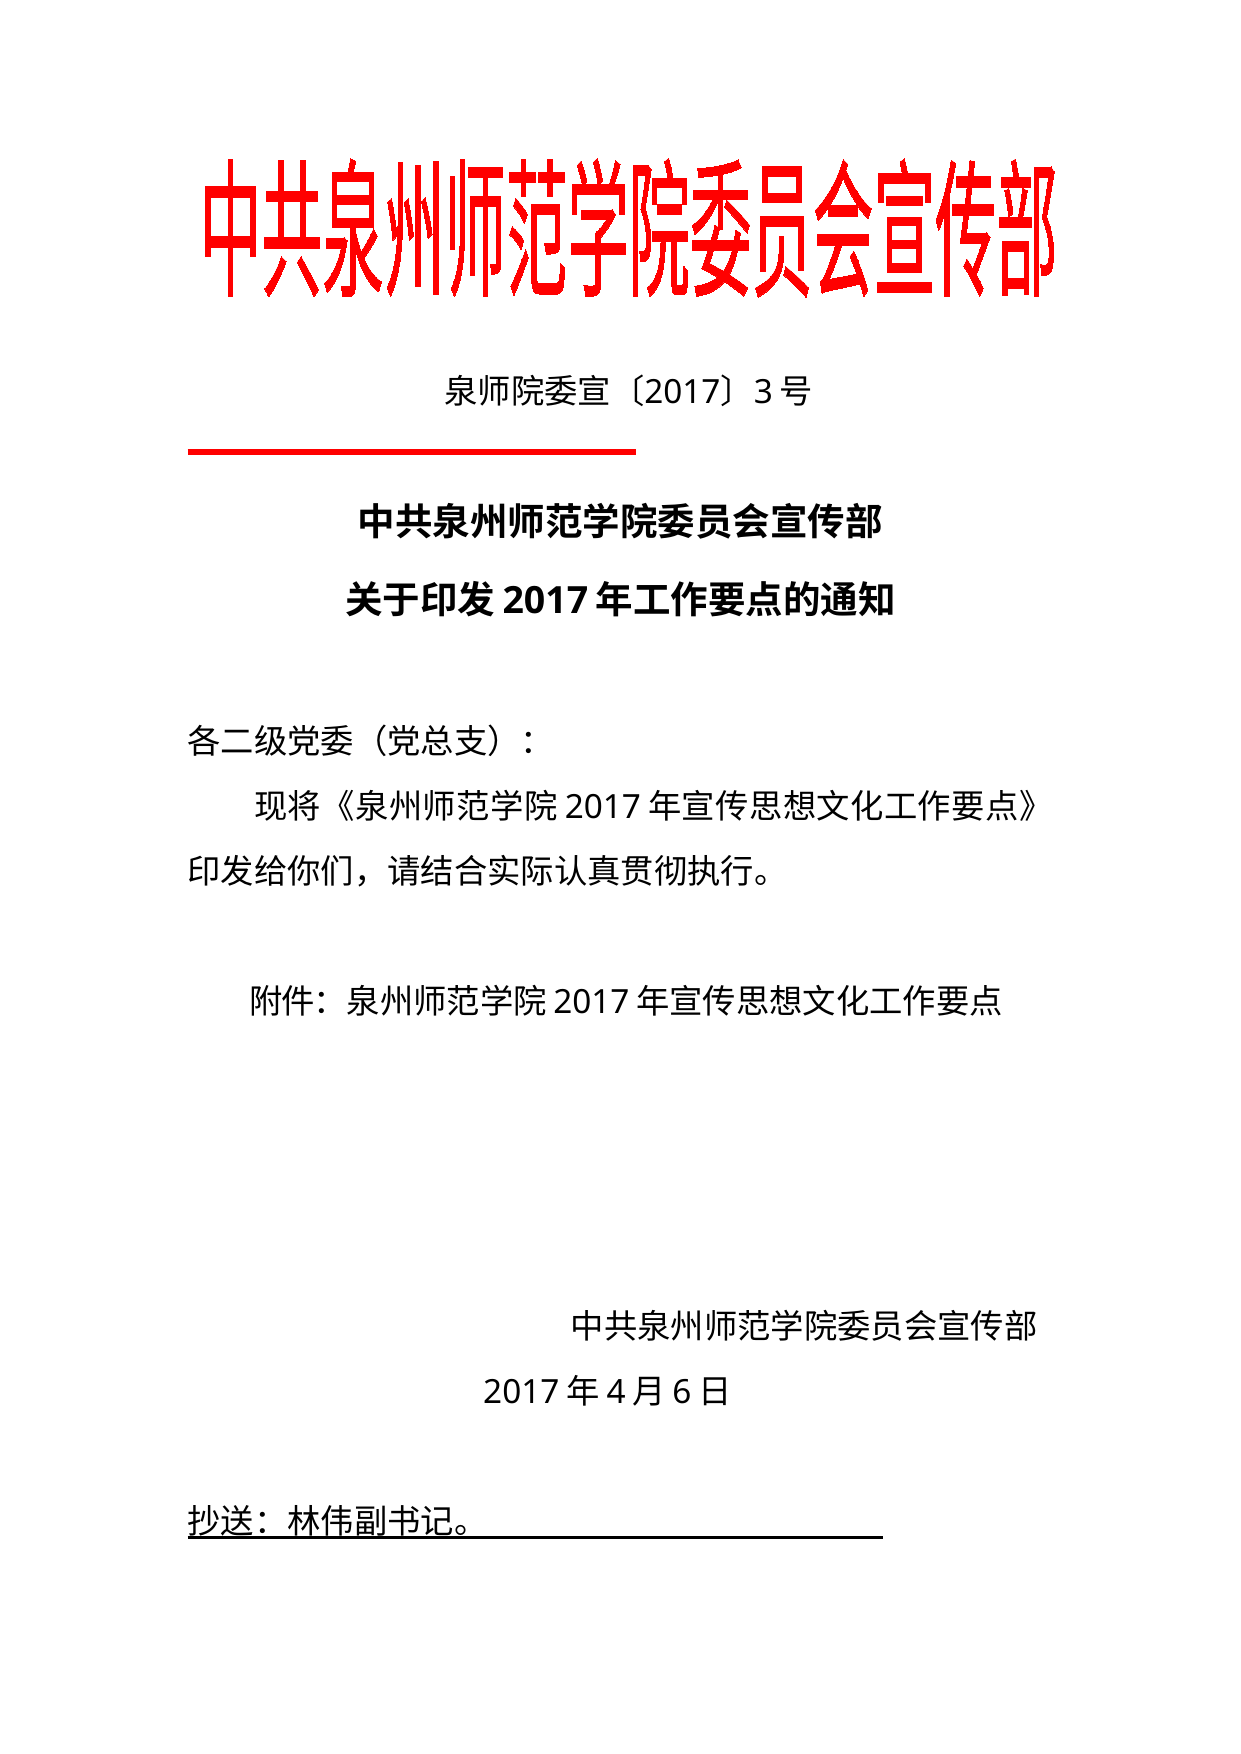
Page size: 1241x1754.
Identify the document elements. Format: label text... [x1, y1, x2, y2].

text 2017年4月6日 [187, 1357, 1053, 1422]
text 现将《泉州师范学院2017年宣传思想文化工作要点》印发给你们，请结合实际认真贯彻执行。 [187, 772, 1053, 902]
text 中共泉州师范学院委员会宣传部 [187, 487, 1053, 552]
text 各二级党委（党总支）： [187, 707, 1053, 772]
text 关于印发2017年工作要点的通知 [187, 564, 1053, 629]
text 附件：泉州师范学院2017年宣传思想文化工作要点 [187, 967, 1053, 1032]
text 抄送：林伟副书记。 [187, 1487, 1050, 1552]
text 中共泉州师范学院委员会宣传部 [187, 1292, 1053, 1357]
text 泉师院委宣〔2017〕3号 [187, 357, 1053, 422]
